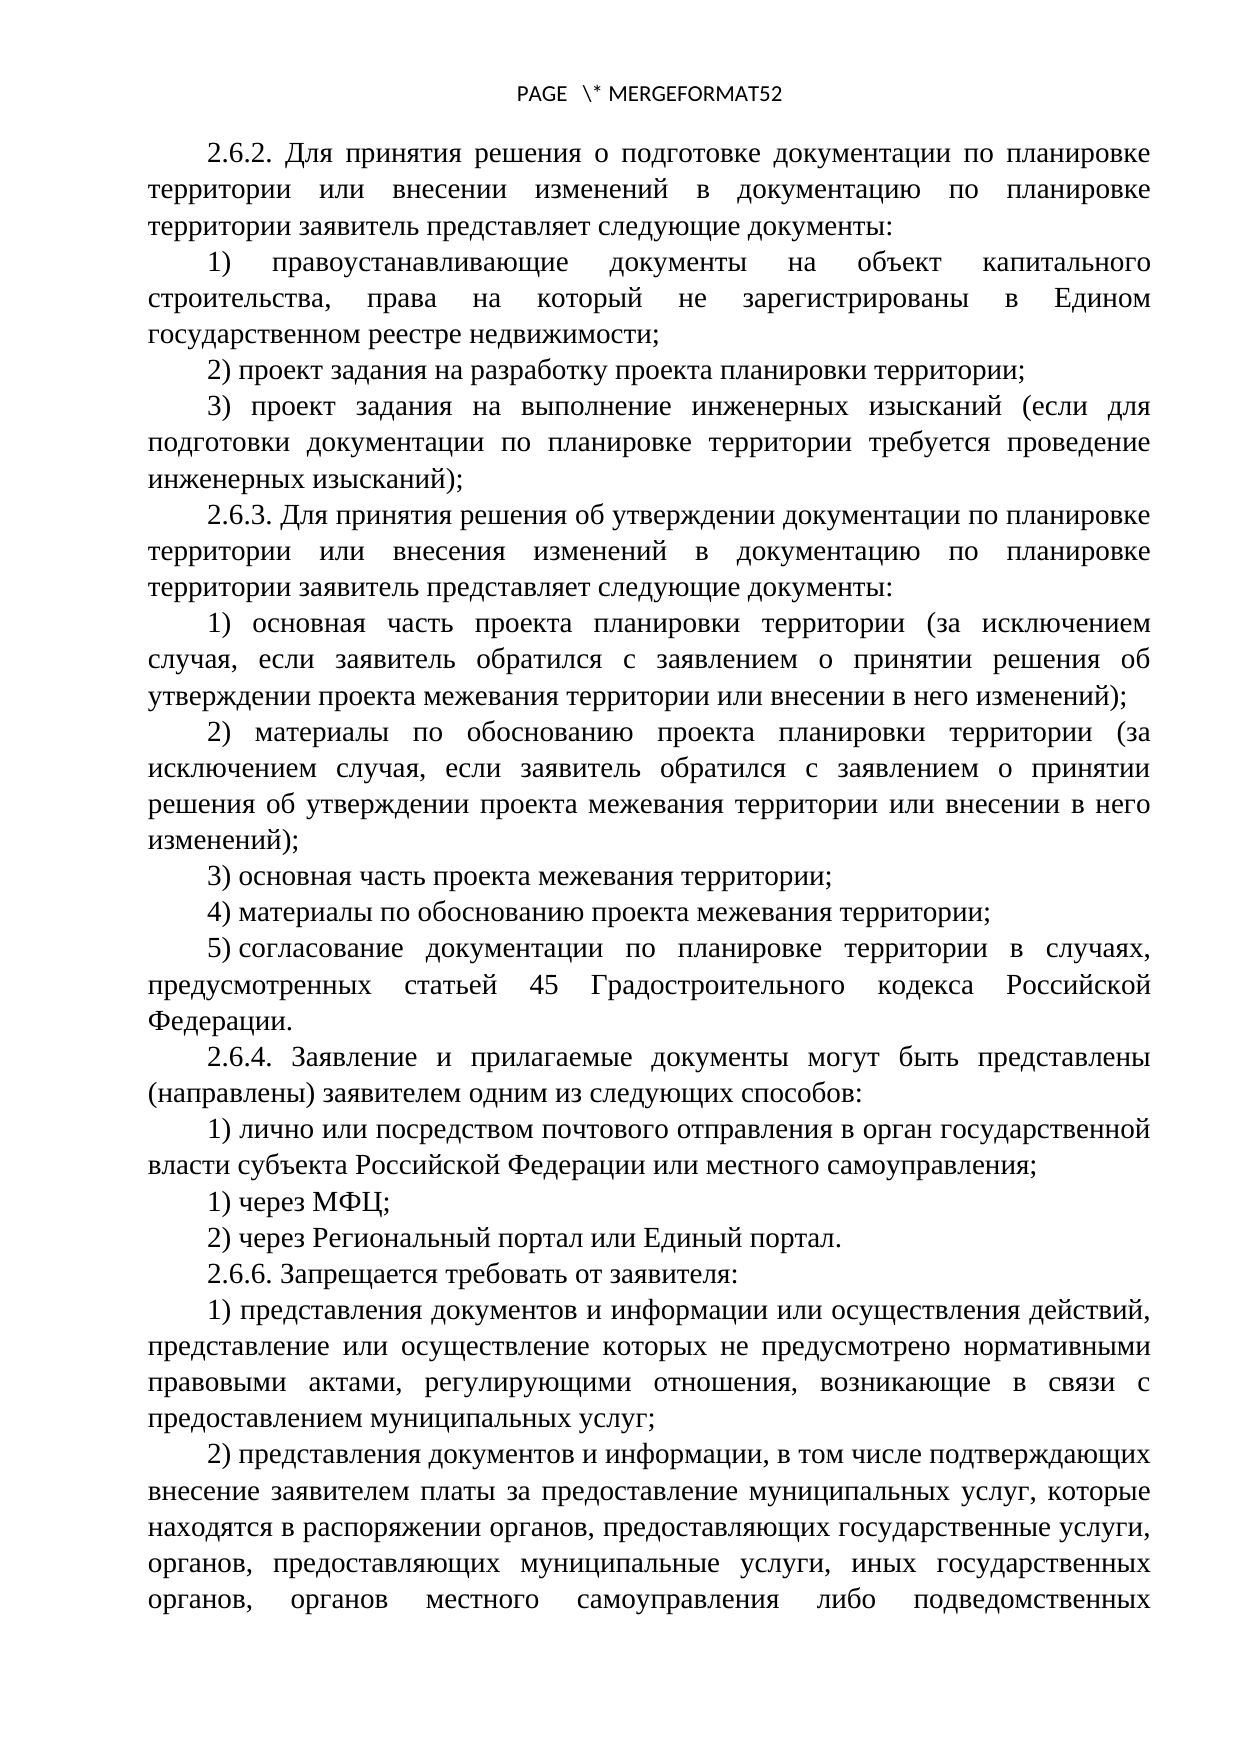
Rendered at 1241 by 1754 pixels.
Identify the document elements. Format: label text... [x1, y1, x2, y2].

text 2) материалы по обоснованию проекта планировки территории (за исключением случая, если заявитель обратился с заявлением о принятии решения об утверждении проекта межевания территории или внесении в него изменений); [148, 714, 1152, 856]
text 3) основная часть проекта межевания территории; [148, 858, 1152, 892]
text 1) через МФЦ; [148, 1184, 1152, 1217]
text 4) материалы по обоснованию проекта межевания территории; [148, 894, 1152, 928]
text 1) лично или посредством почтового отправления в орган государственной власти субъекта Российской Федерации или местного самоуправления; [148, 1111, 1152, 1181]
text 1) правоустанавливающие документы на объект капитального строительства, права на который не зарегистрированы в Едином государственном реестре недвижимости; [148, 244, 1152, 350]
text 2) проект задания на разработку проекта планировки территории; [148, 352, 1152, 386]
text 2.6.4. Заявление и прилагаемые документы могут быть представлены (направлены) заявителем одним из следующих способов: [148, 1039, 1152, 1109]
text 1) основная часть проекта планировки территории (за исключением случая, если заявитель обратился с заявлением о принятии решения об утверждении проекта межевания территории или внесении в него изменений); [148, 605, 1152, 711]
text 2.6.3. Для принятия решения об утверждении документации по планировке территории или внесения изменений в документацию по планировке территории заявитель представляет следующие документы: [148, 497, 1152, 603]
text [148, 1437, 1152, 1615]
text 3) проект задания на выполнение инженерных изысканий (если для подготовки документации по планировке территории требуется проведение инженерных изысканий); [148, 388, 1152, 494]
text 2) через Региональный портал или Единый портал. [148, 1220, 1152, 1253]
text 1) представления документов и информации или осуществления действий, представление или осуществление которых не предусмотрено нормативными правовыми актами, регулирующими отношения, возникающие в связи с предоставлением муниципальных услуг; [148, 1292, 1152, 1434]
text 2.6.6. Запрещается требовать от заявителя: [148, 1256, 1152, 1289]
text 5) согласование документации по планировке территории в случаях, предусмотренных статьей 45 Градостроительного кодекса Российской Федерации. [148, 931, 1152, 1036]
text 2.6.2. Для принятия решения о подготовке документации по планировке территории или внесении изменений в документацию по планировке территории заявитель представляет следующие документы: [148, 135, 1152, 241]
